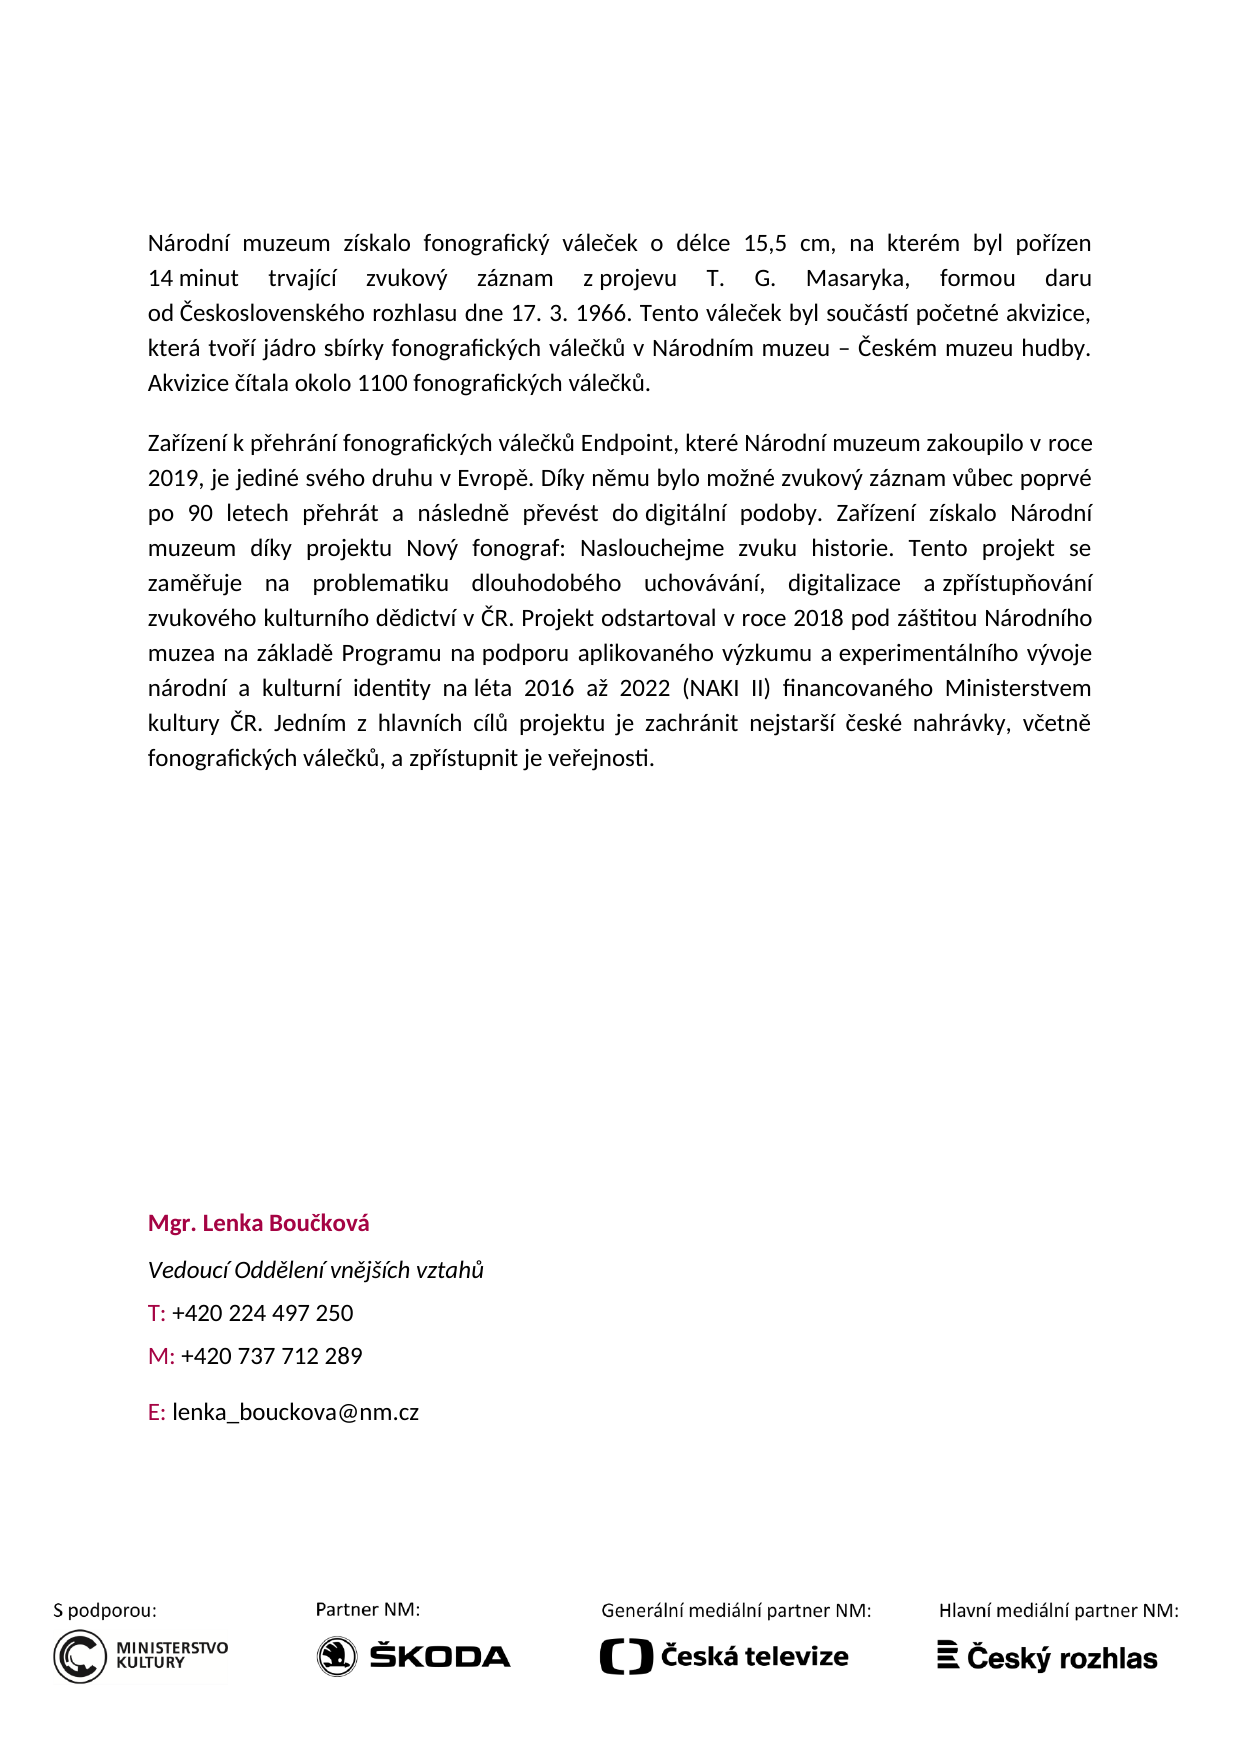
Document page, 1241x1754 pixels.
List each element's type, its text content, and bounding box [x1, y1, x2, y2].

text M: +420 737 712 289 [148, 1341, 1093, 1371]
text Zařízení k přehrání fonografických válečků Endpoint, které Národní muzeum zakoupilo v roce 2019, je jediné svého druhu v Evropě. Díky němu bylo možné zvukový záznam vůbec poprvé po 90 letech přehrát a následně převést do digitální podoby. Zařízení získalo Národní muzeum díky projektu Nový fonograf: Naslouchejme zvuku historie. Tento projekt se zaměřuje na problematiku dlouhodobého uchovávání, digitalizace a zpřístupňování zvukového kulturního dědictví v ČR. Projekt odstartoval v roce 2018 pod záštitou Národního muzea na základě Programu na podporu aplikovaného výzkumu a experimentálního vývoje národní a kulturní identity na léta 2016 až 2022 (NAKI II) financovaného Ministerstvem kultury ČR. Jedním z hlavních cílů projektu je zachránit nejstarší české nahrávky, včetně fonografických válečků, a zpřístupnit je veřejnosti. [148, 427, 1093, 772]
picture [0, 1571, 1225, 1720]
text Národní muzeum získalo fonografický váleček o délce 15,5 cm, na kterém byl pořízen 14 minut trvající zvukový záznam z projevu T. G. Masaryka, formou daru od Československého rozhlasu dne 17. 3. 1966. Tento váleček byl součástí početné akvizice, která tvoří jádro sbírky fonografických válečků v Národním muzeu – Českém muzeu hudby. Akvizice čítala okolo 1100 fonografických válečků. [148, 227, 1093, 397]
text Mgr. Lenka Boučková [148, 1207, 1093, 1237]
text E: lenka_bouckova@nm.cz [148, 1396, 1093, 1427]
text Vedoucí Oddělení vnějších vztahů [148, 1254, 1093, 1285]
text T: +420 224 497 250 [148, 1297, 1093, 1328]
